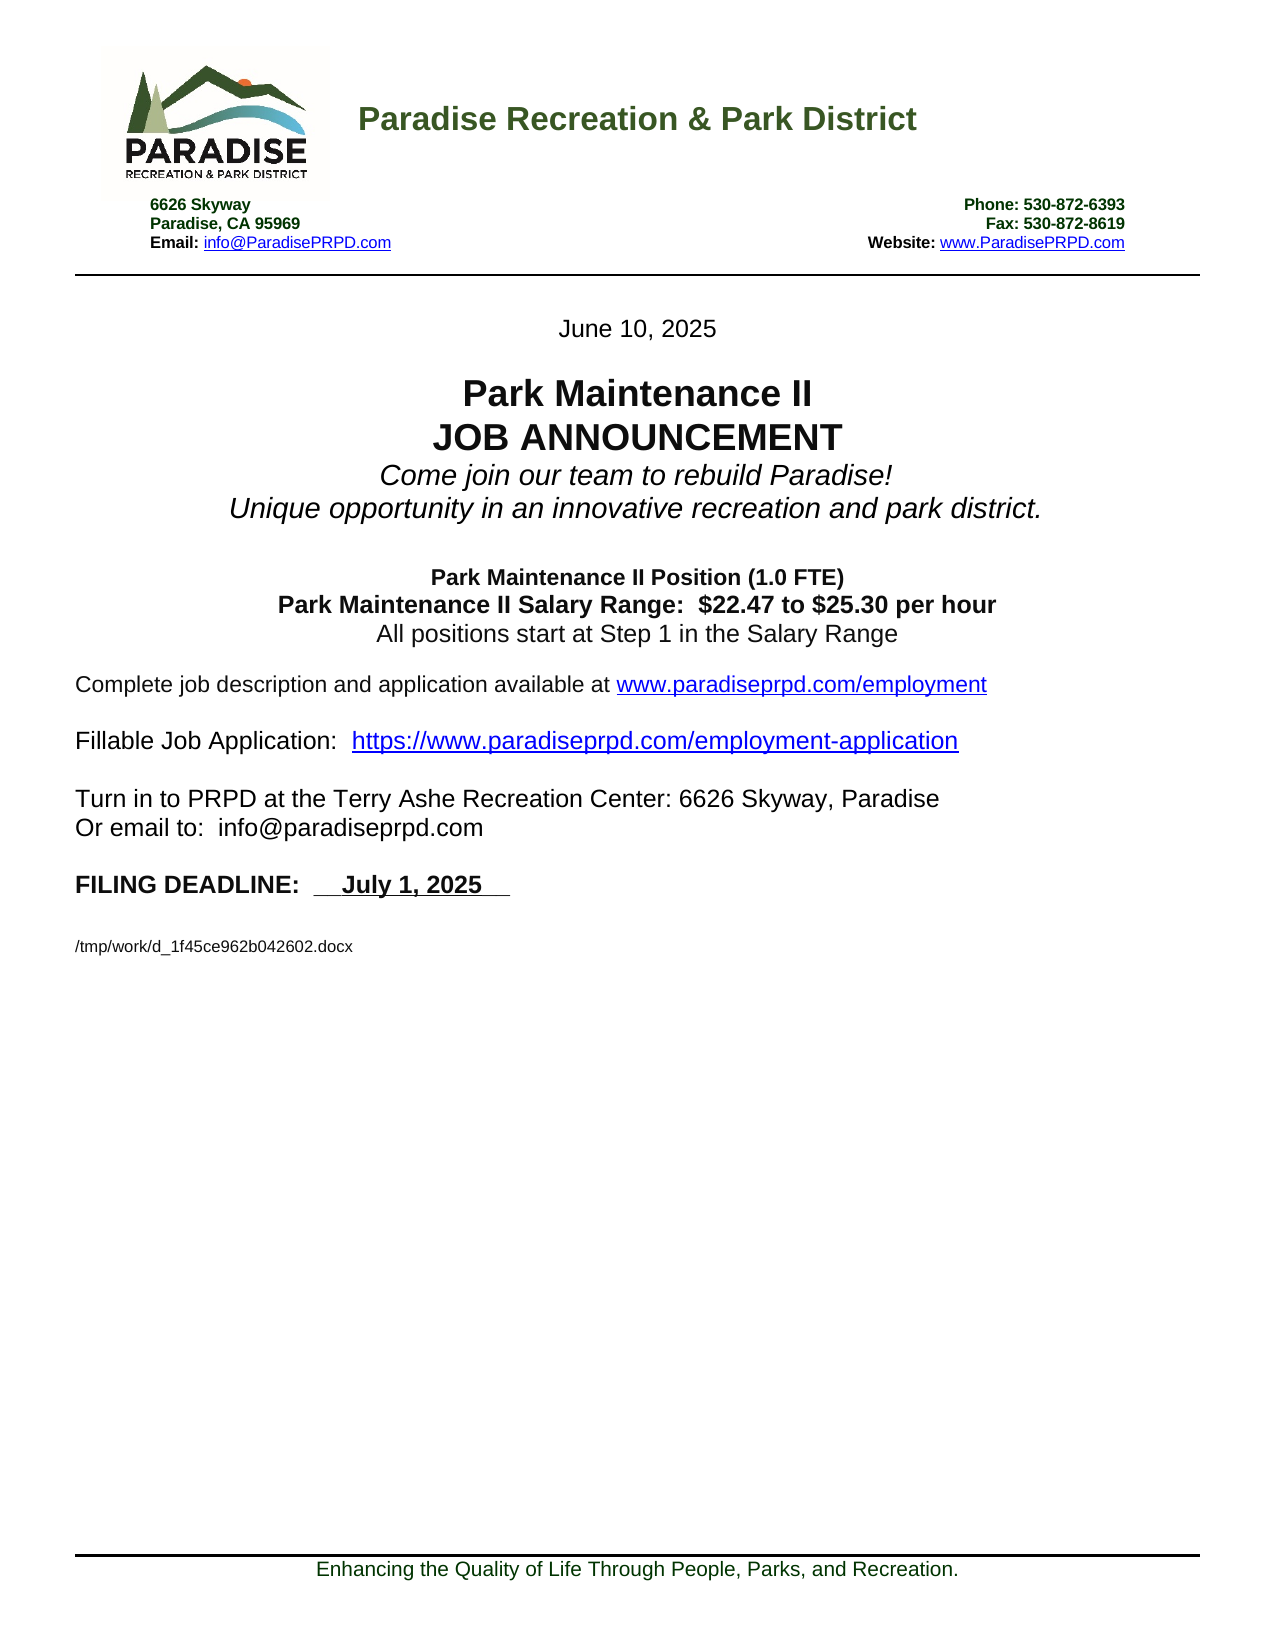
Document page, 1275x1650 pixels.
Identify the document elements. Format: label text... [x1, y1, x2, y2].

text Unique opportunity in an innovative recreation and park district. [75, 491, 1200, 525]
text Turn in to PRPD at the Terry Ashe Recreation Center: 6626 Skyway, Paradise [75, 784, 1200, 813]
text Park Maintenance II Salary Range: $22.47 to $25.30 per hour [75, 590, 1200, 618]
text Fillable Job Application: https://www.paradiseprpd.com/employment-application [75, 726, 1200, 755]
text Paradise, CA 95969 Fax: 530-872-8619 [75, 214, 1200, 233]
text JOB ANNOUNCEMENT [75, 415, 1200, 458]
text Complete job description and application available at www.paradiseprpd.com/employment [75, 671, 1200, 698]
text Or email to: info@paradiseprpd.com [75, 813, 1200, 841]
text Come join our team to rebuild Paradise! [75, 458, 1200, 491]
text 6626 Skyway Phone: 530-872-6393 [75, 195, 1200, 214]
text All positions start at Step 1 in the Salary Range [75, 618, 1200, 647]
text June 10, 2025 [75, 314, 1200, 343]
text Email: info@ParadisePRPD.com Website: www.ParadisePRPD.com [75, 233, 1200, 252]
picture [100, 46, 330, 99]
text FILING DEADLINE: __July 1, 2025__ [75, 870, 1200, 899]
picture [100, 137, 330, 195]
text Park Maintenance II [75, 372, 1200, 415]
text O:\Admin\Human_Resources\Job Announcement [75, 937, 1200, 956]
text Park Maintenance II Position (1.0 FTE) [75, 525, 1200, 590]
text Paradise Recreation & Park District [75, 99, 1200, 137]
